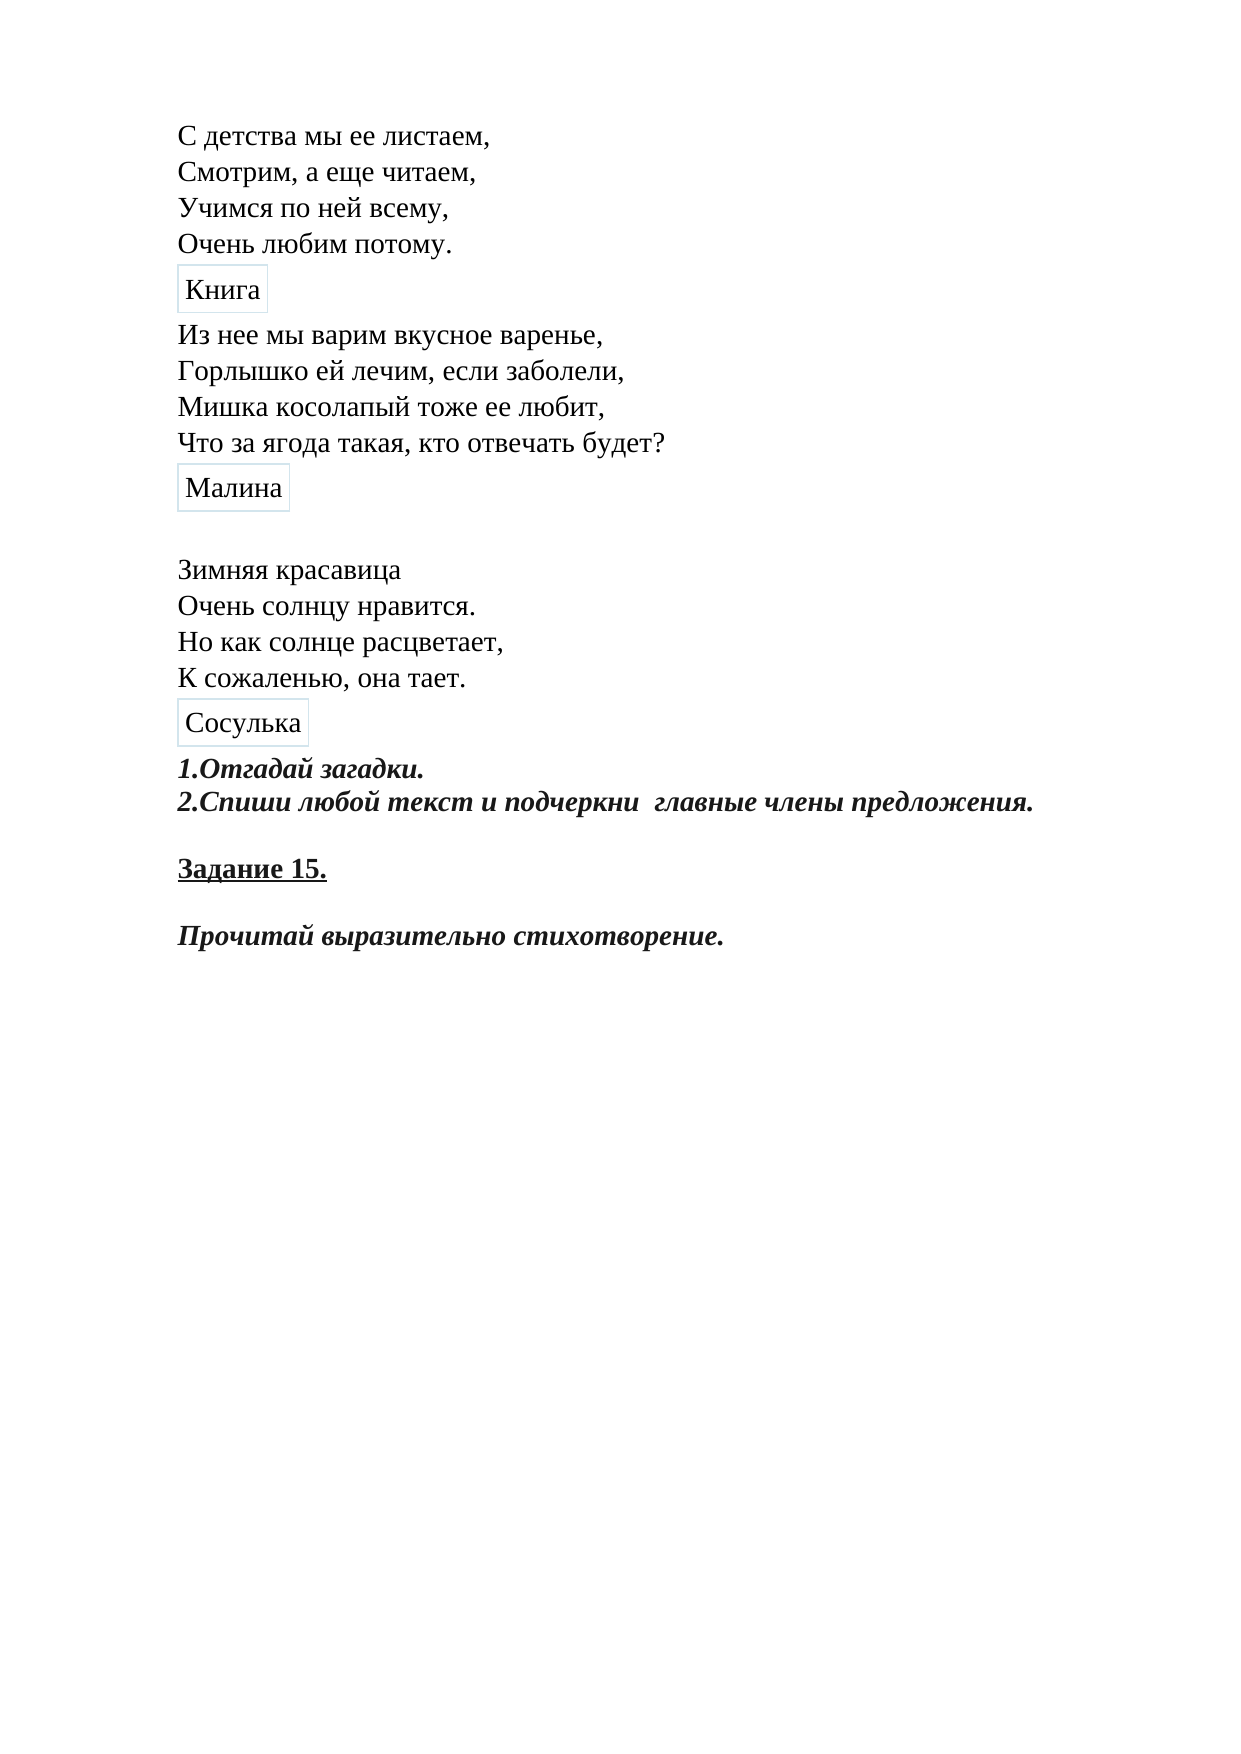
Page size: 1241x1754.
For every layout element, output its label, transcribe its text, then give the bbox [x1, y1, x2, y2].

text Задание 15. [177, 851, 1152, 885]
text Прочитай выразительно стихотворение. [177, 918, 1152, 952]
text 1.Отгадай загадки. [177, 751, 1152, 784]
text Из нее мы варим вкусное варенье, Горлышко ей лечим, если заболели, Мишка косолапый тоже ее любит, Что за ягода такая, кто отвечать будет? Малина [177, 317, 1152, 512]
text Зимняя красавица Очень солнцу нравится. Но как солнце расцветает, К сожаленью, она тает. Сосулька [177, 552, 1152, 747]
text 2.Спиши любой текст и подчеркни главные члены предложения. [177, 784, 1152, 818]
text С детства мы ее листаем, Смотрим, а еще читаем, Учимся по ней всему, Очень любим потому. Книга [177, 118, 1152, 313]
